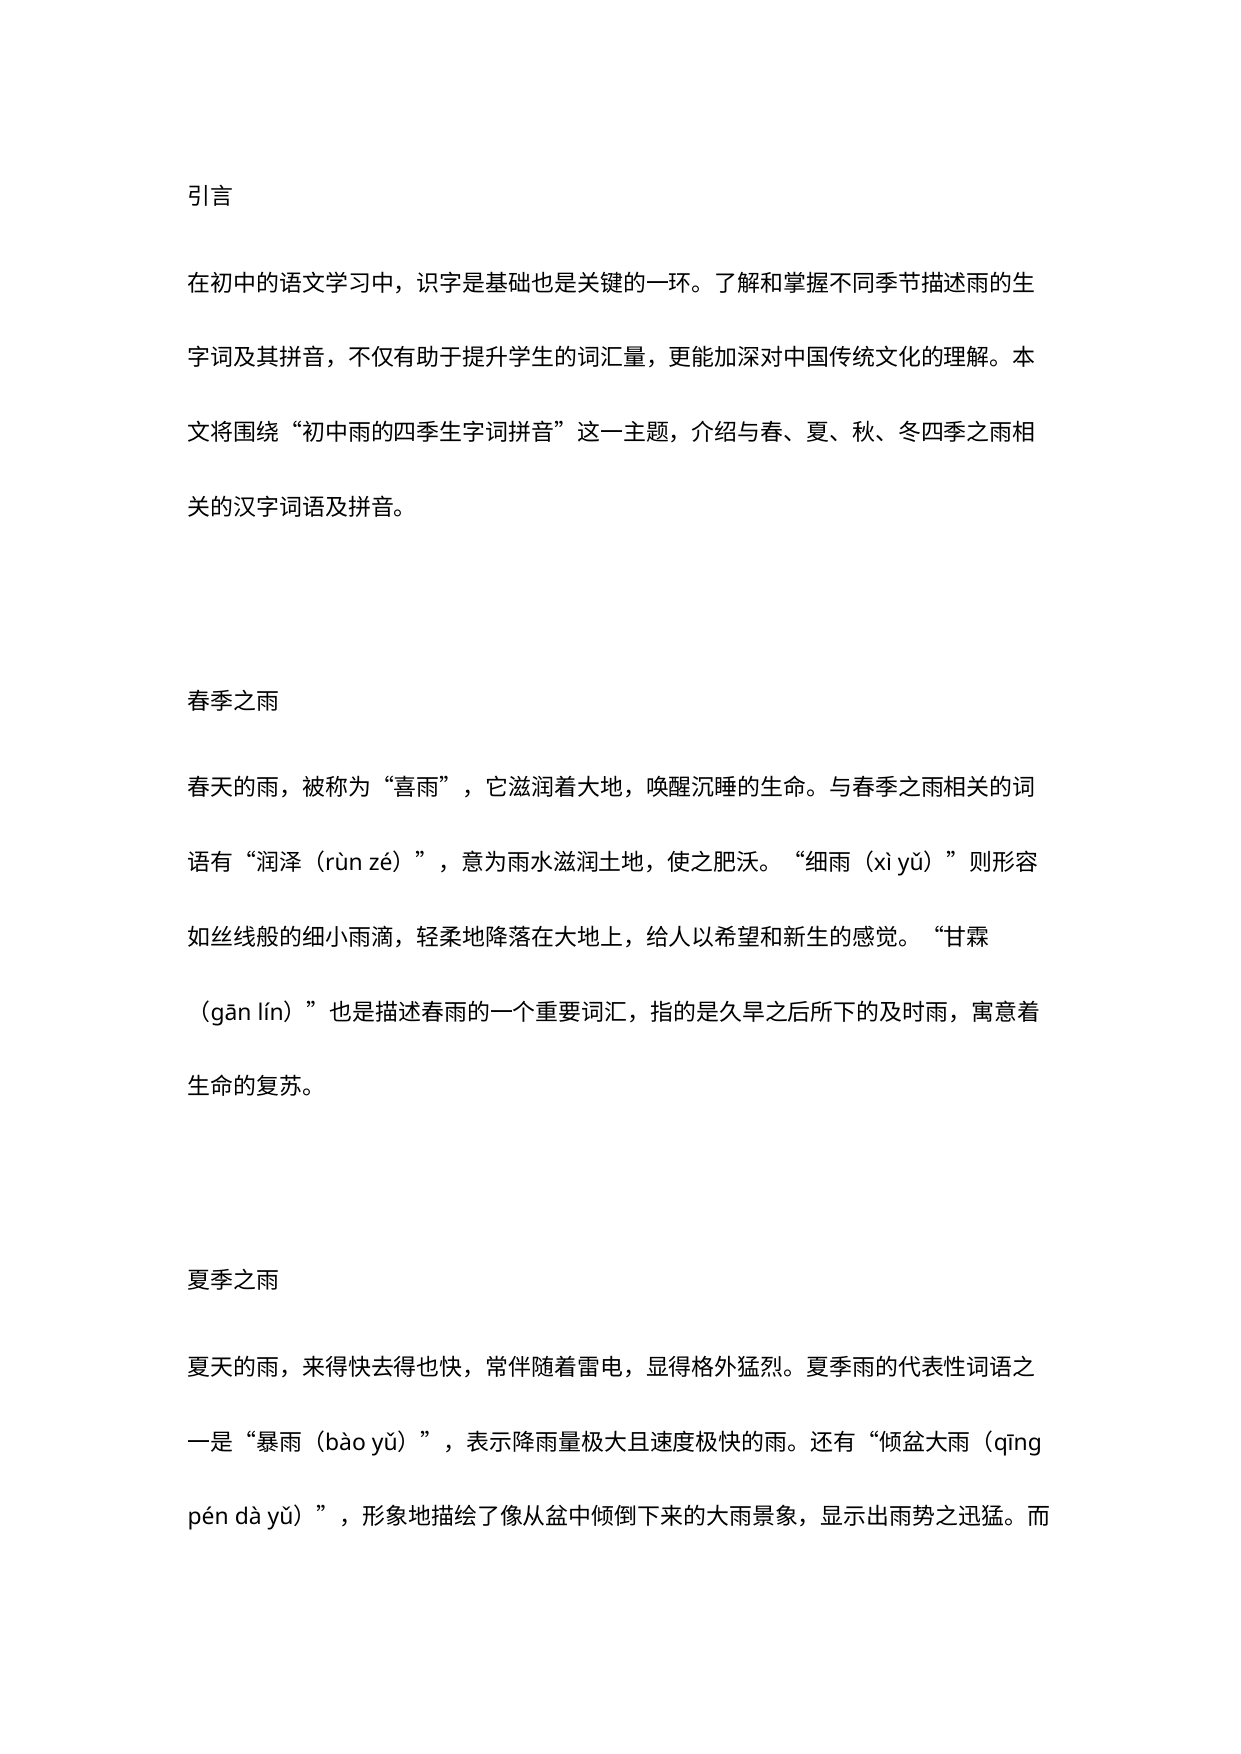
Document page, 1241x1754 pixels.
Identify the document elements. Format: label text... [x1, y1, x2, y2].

text 引言 [187, 162, 1053, 227]
text 夏季之雨 [187, 1246, 1053, 1311]
text 春天的雨，被称为“喜雨”，它滋润着大地，唤醒沉睡的生命。与春季之雨相关的词语有“润泽（rùn zé）”，意为雨水滋润土地，使之肥沃。“细雨（xì yǔ）”则形容如丝线般的细小雨滴，轻柔地降落在大地上，给人以希望和新生的感觉。“甘霖（gān lín）”也是描述春雨的一个重要词汇，指的是久旱之后所下的及时雨，寓意着生命的复苏。 [187, 753, 1053, 1117]
text 春季之雨 [187, 667, 1053, 732]
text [187, 1333, 1053, 1547]
text 在初中的语文学习中，识字是基础也是关键的一环。了解和掌握不同季节描述雨的生字词及其拼音，不仅有助于提升学生的词汇量，更能加深对中国传统文化的理解。本文将围绕“初中雨的四季生字词拼音”这一主题，介绍与春、夏、秋、冬四季之雨相关的汉字词语及拼音。 [187, 248, 1053, 538]
